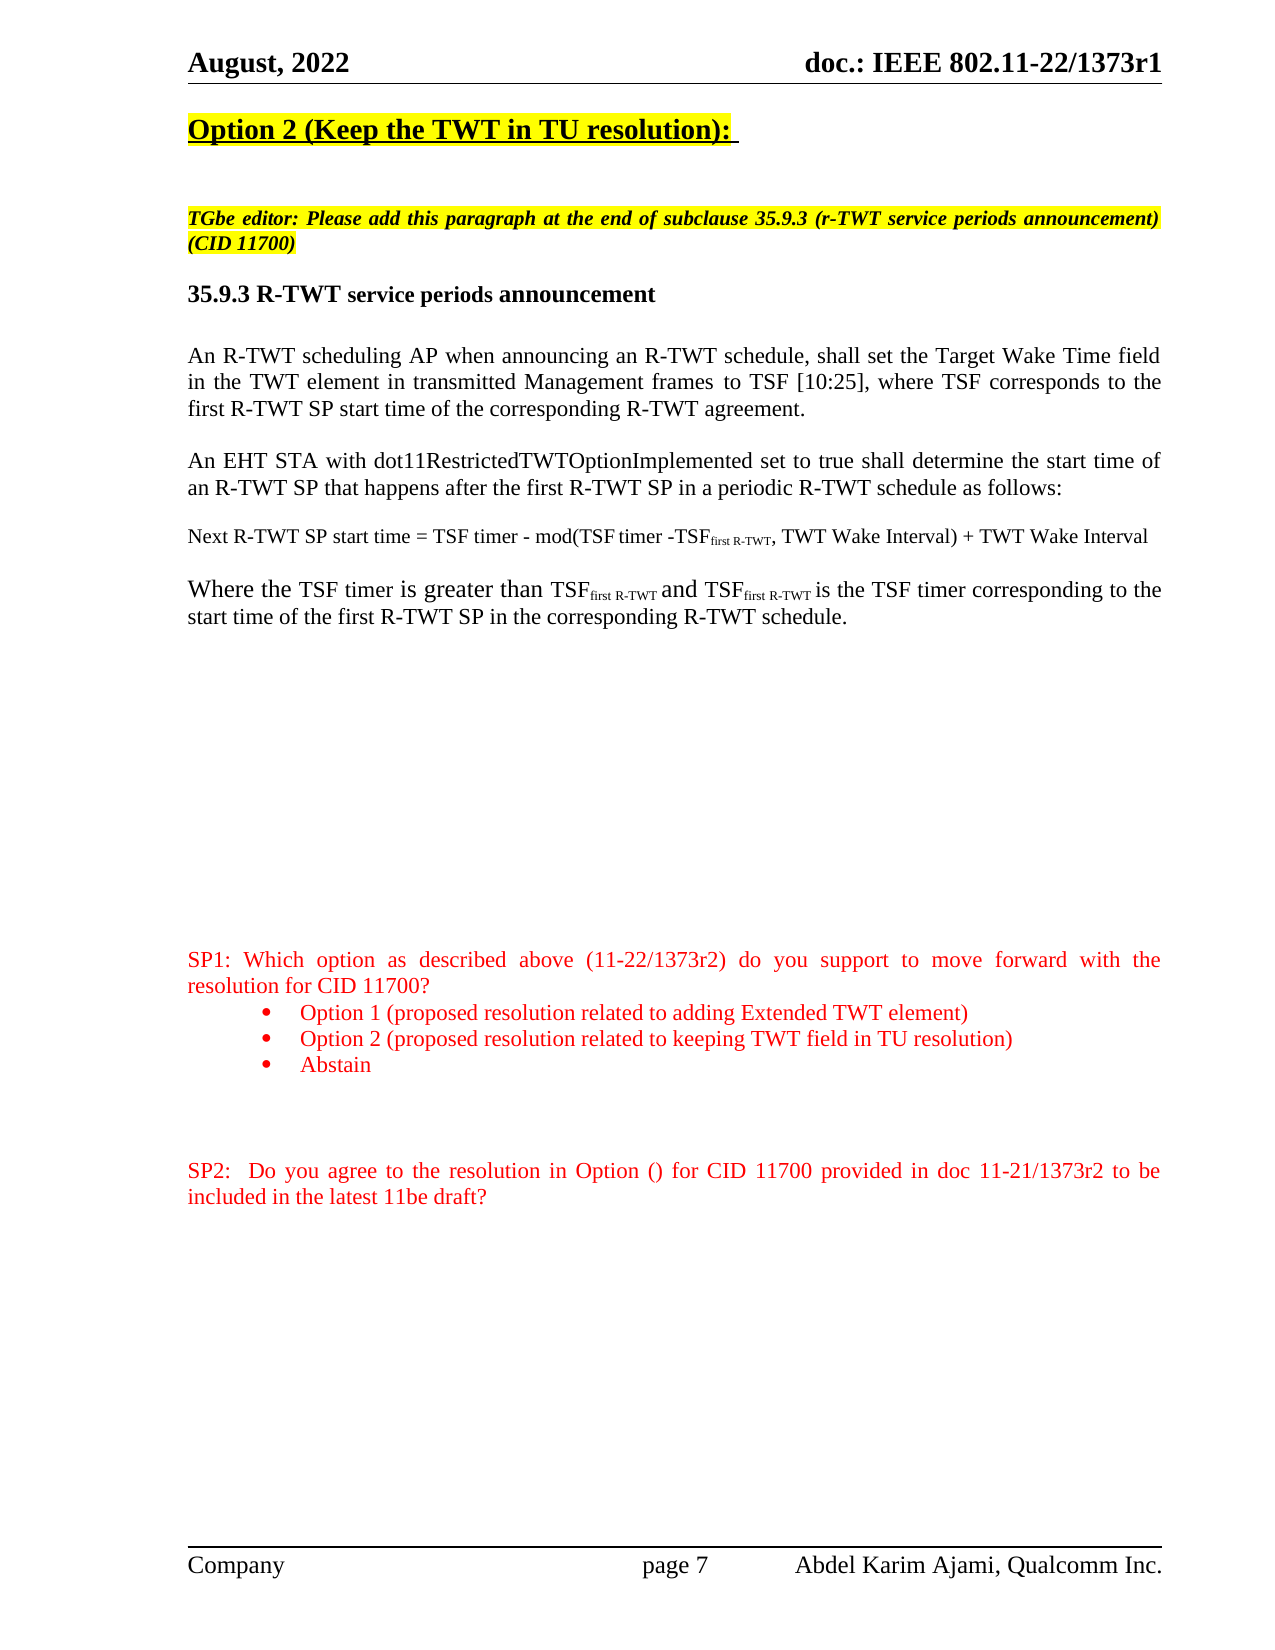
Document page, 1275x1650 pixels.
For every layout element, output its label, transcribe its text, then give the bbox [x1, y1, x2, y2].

text An R-TWT scheduling AP when announcing an R-TWT schedule, shall set the Target Wake Time field in the TWT element in transmitted Management frames to TSF [10:25], where TSF corresponds to the first R-TWT SP start time of the corresponding R-TWT agreement. [187, 342, 1162, 421]
text SP1: Which option as described above (11-22/1373r2) do you support to move forward with the resolution for CID 11700? [187, 946, 1162, 998]
text Next R-TWT SP start time = TSF timer - mod(TSF timer -TSFfirst R-TWT, TWT Wake Interval) + TWT Wake Interval [187, 524, 1162, 548]
text TGbe editor: Please add this paragraph at the end of subclause 35.9.3 (r-TWT service periods announcement) (CID 11700) [187, 204, 1162, 254]
text An EHT STA with dot11RestrictedTWTOptionImplemented set to true shall determine the start time of an R-TWT SP that happens after the first R-TWT SP in a periodic R-TWT schedule as follows: [187, 447, 1162, 500]
text 35.9.3 R-TWT service periods announcement [187, 279, 1162, 308]
list Option 1 (proposed resolution related to adding Extended TWT element) [262, 998, 1162, 1025]
list Abstain [262, 1051, 1162, 1078]
list Option 2 (proposed resolution related to keeping TWT field in TU resolution) [262, 1025, 1162, 1051]
text SP2: Do you agree to the resolution in Option () for CID 11700 provided in doc 11-21/1373r2 to be included in the latest 11be draft? [187, 1157, 1162, 1209]
text Where the TSF timer is greater than TSFfirst R-TWT and TSFfirst R-TWT is the TSF timer corresponding to the start time of the first R-TWT SP in the corresponding R-TWT schedule. [187, 574, 1162, 629]
text Option 2 (Keep the TWT in TU resolution): [187, 112, 1162, 146]
